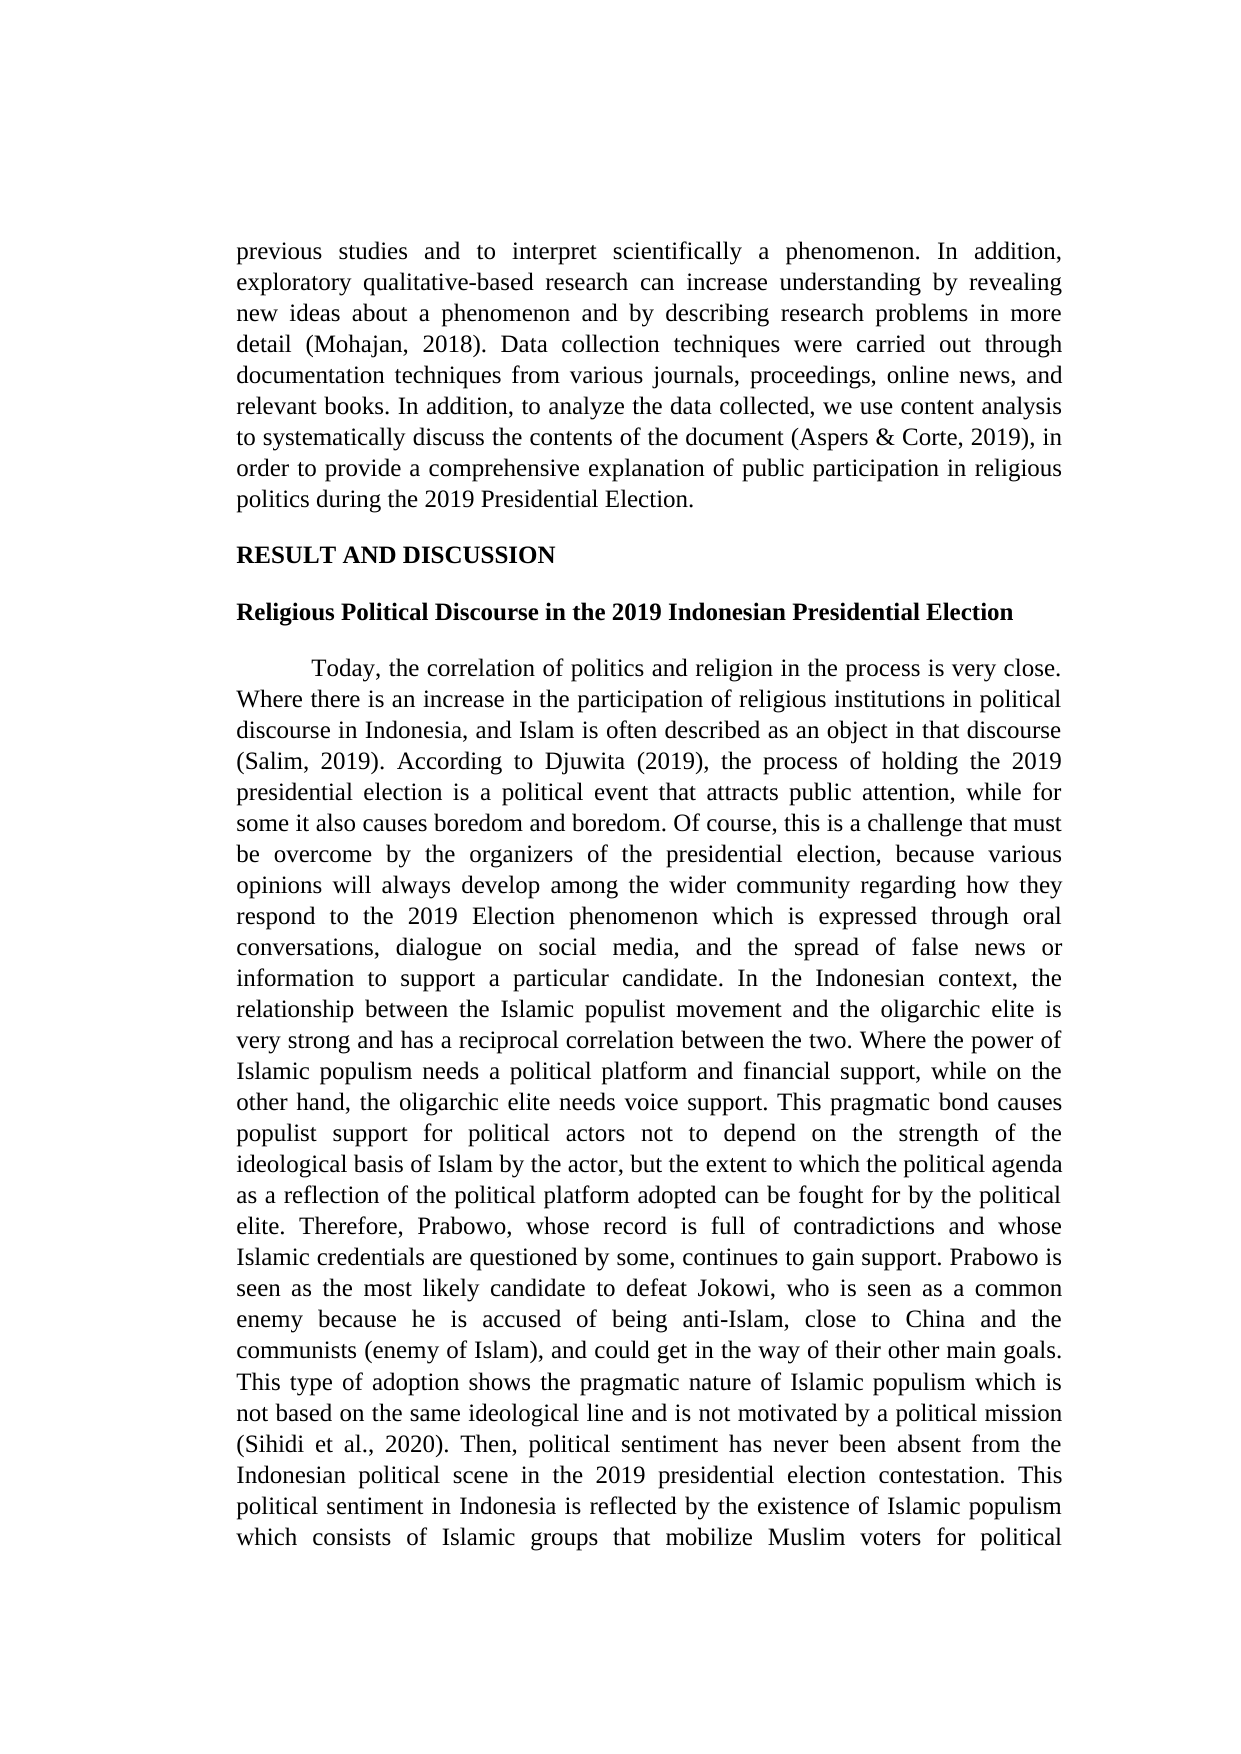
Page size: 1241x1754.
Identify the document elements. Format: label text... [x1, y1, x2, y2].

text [236, 236, 1063, 513]
text Religious Political Discourse in the 2019 Indonesian Presidential Election [236, 597, 1063, 625]
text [236, 653, 1063, 1551]
text RESULT AND DISCUSSION [236, 541, 1063, 569]
